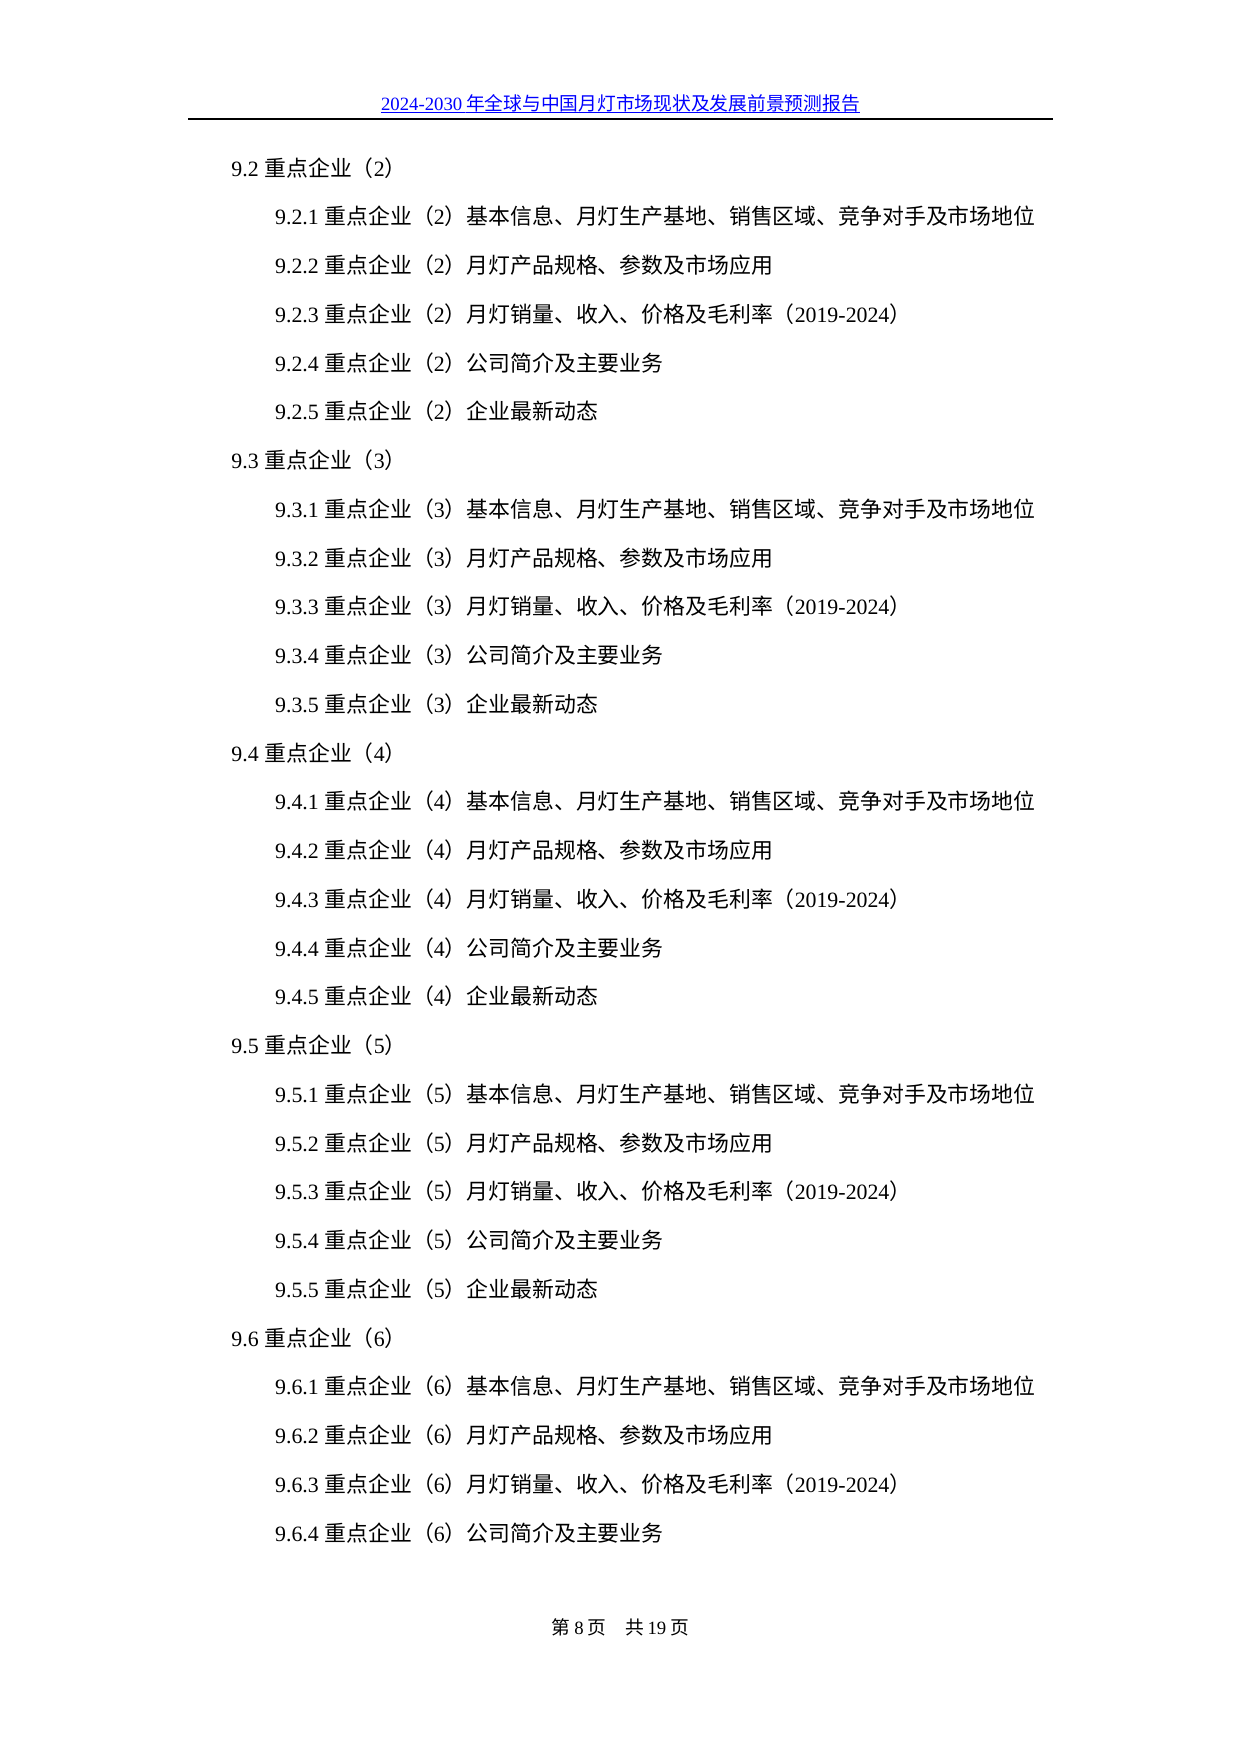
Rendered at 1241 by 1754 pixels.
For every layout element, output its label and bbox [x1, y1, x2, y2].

text [187, 150, 1053, 1548]
